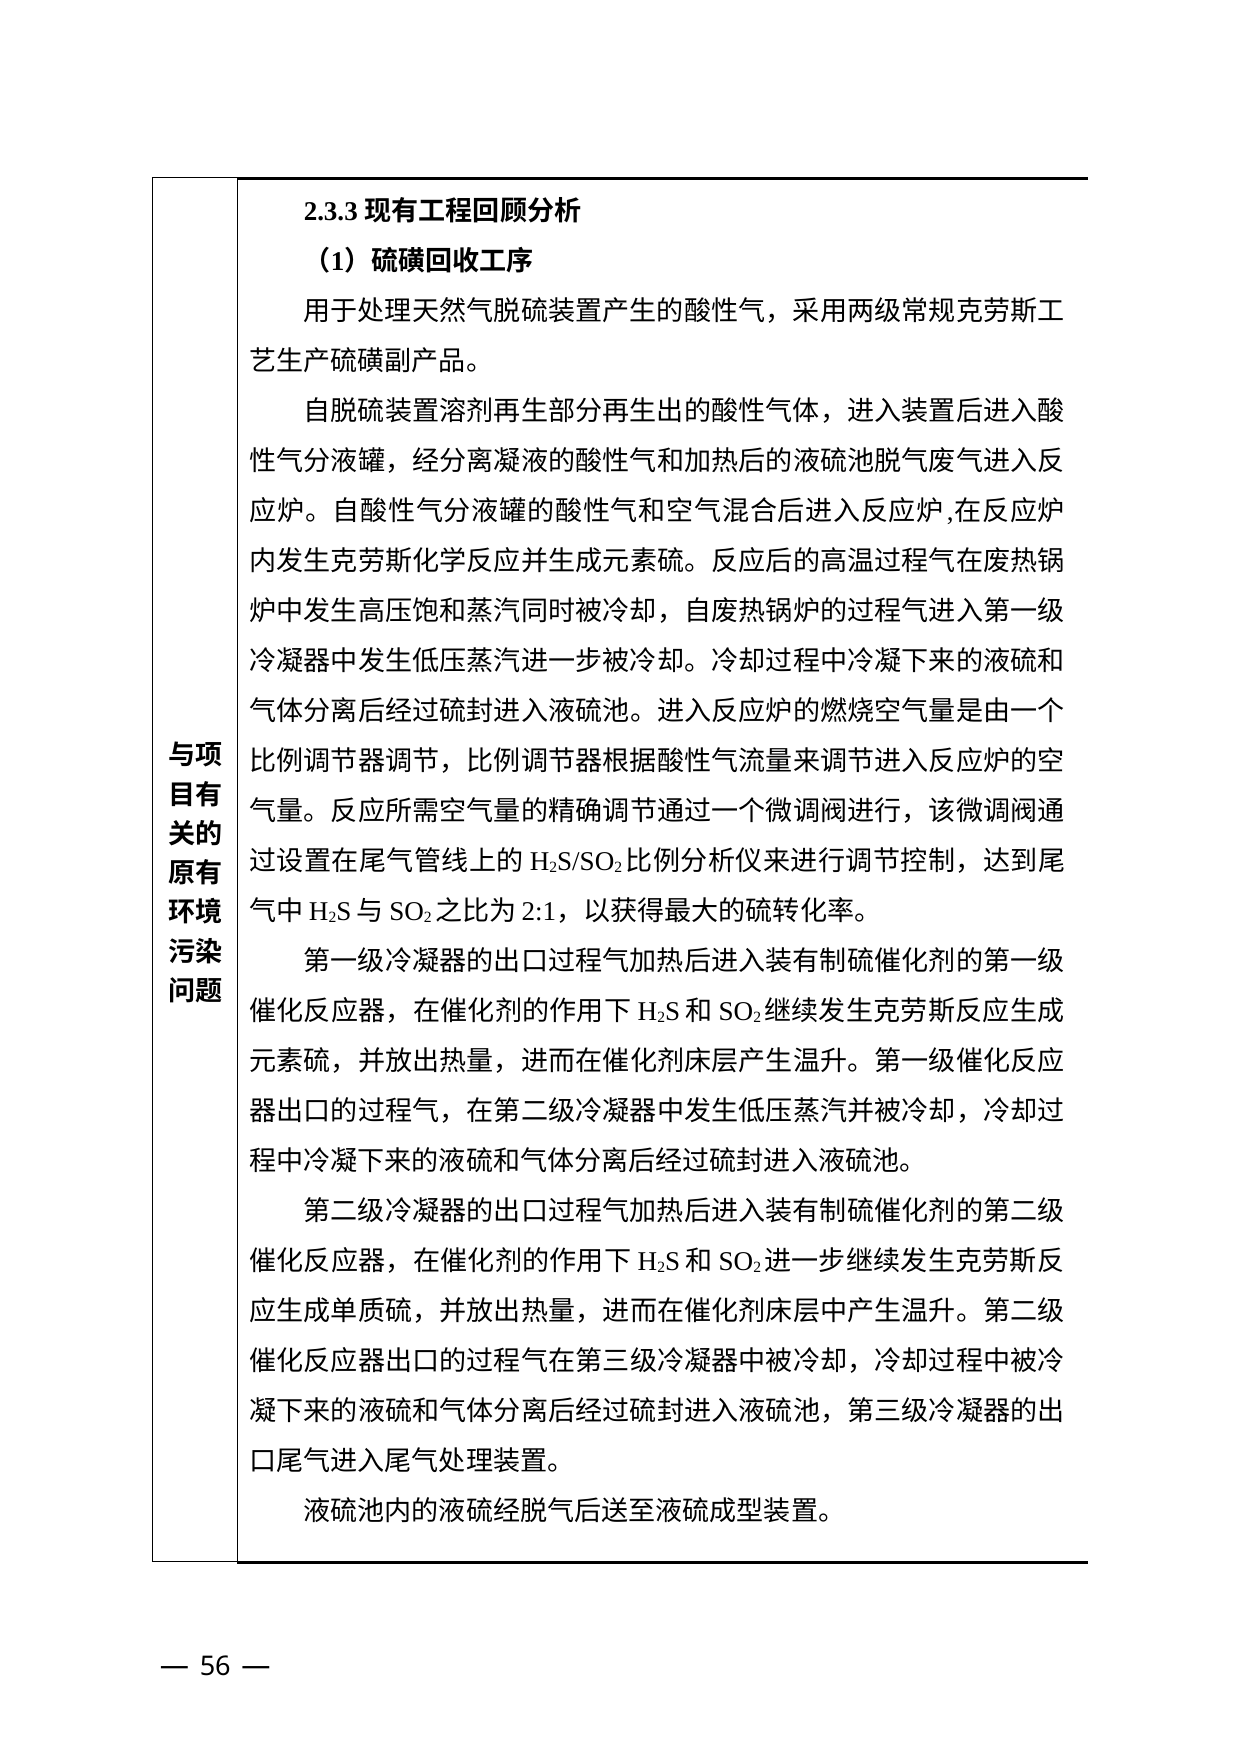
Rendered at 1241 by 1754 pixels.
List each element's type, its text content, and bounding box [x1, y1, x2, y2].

table_header 与项目有关的原有环境污染问题 [153, 178, 237, 1561]
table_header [238, 180, 1088, 1561]
